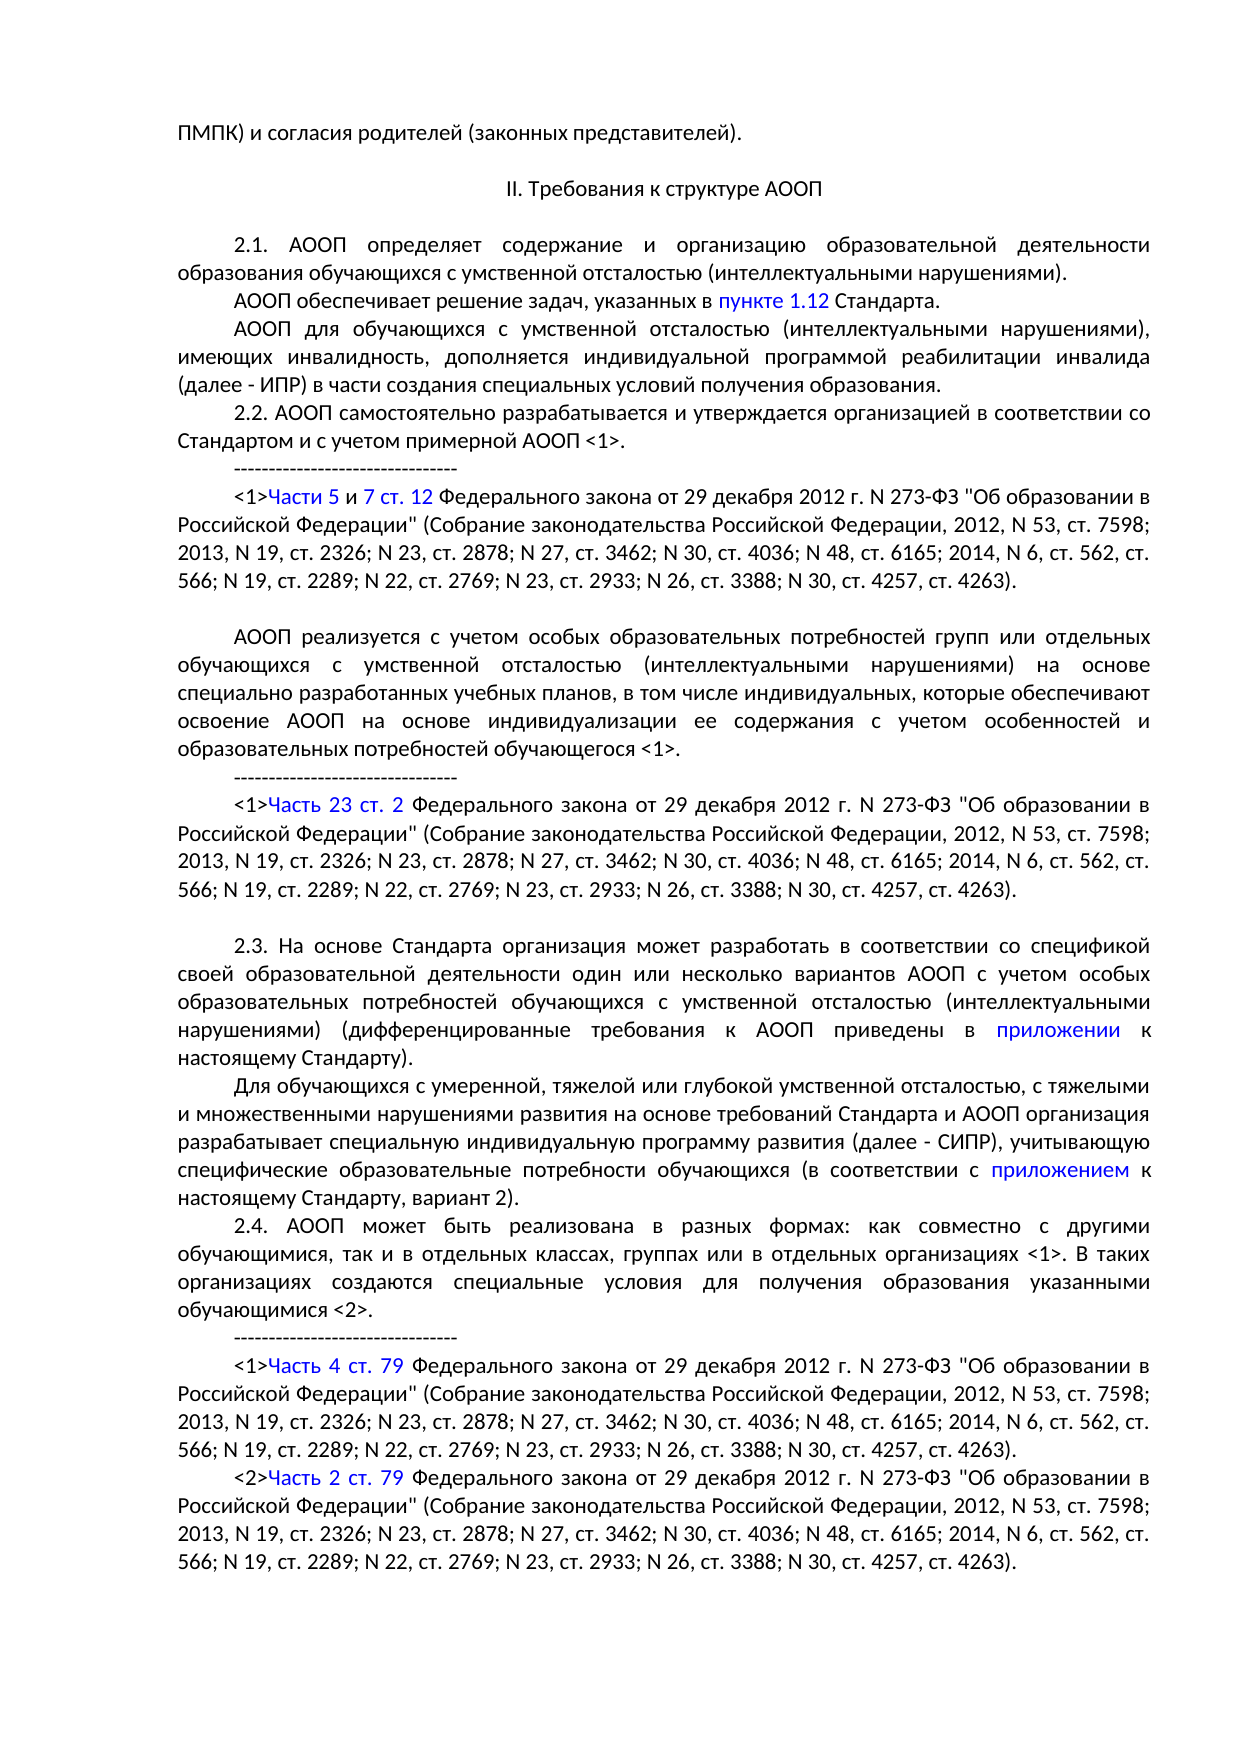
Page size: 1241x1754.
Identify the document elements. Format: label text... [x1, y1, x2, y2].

text II. Требования к структуре АООП [177, 174, 1152, 202]
text АООП обеспечивает решение задач, указанных в пункте 1.12 Стандарта. [177, 286, 1152, 314]
text 2.4. АООП может быть реализована в разных формах: как совместно с другими обучающимися, так и в отдельных классах, группах или в отдельных организациях <1>. В таких организациях создаются специальные условия для получения образования указанными обучающимися <2>. [177, 1211, 1152, 1323]
text -------------------------------- [177, 454, 1152, 482]
text <1>Часть 23 ст. 2 Федерального закона от 29 декабря 2012 г. N 273-ФЗ "Об образовании в Российской Федерации" (Собрание законодательства Российской Федерации, 2012, N 53, ст. 7598; 2013, N 19, ст. 2326; N 23, ст. 2878; N 27, ст. 3462; N 30, ст. 4036; N 48, ст. 6165; 2014, N 6, ст. 562, ст. 566; N 19, ст. 2289; N 22, ст. 2769; N 23, ст. 2933; N 26, ст. 3388; N 30, ст. 4257, ст. 4263). [177, 791, 1152, 903]
text АООП для обучающихся с умственной отсталостью (интеллектуальными нарушениями), имеющих инвалидность, дополняется индивидуальной программой реабилитации инвалида (далее - ИПР) в части создания специальных условий получения образования. [177, 314, 1152, 398]
text <1>Часть 4 ст. 79 Федерального закона от 29 декабря 2012 г. N 273-ФЗ "Об образовании в Российской Федерации" (Собрание законодательства Российской Федерации, 2012, N 53, ст. 7598; 2013, N 19, ст. 2326; N 23, ст. 2878; N 27, ст. 3462; N 30, ст. 4036; N 48, ст. 6165; 2014, N 6, ст. 562, ст. 566; N 19, ст. 2289; N 22, ст. 2769; N 23, ст. 2933; N 26, ст. 3388; N 30, ст. 4257, ст. 4263). [177, 1351, 1152, 1463]
text <1>Части 5 и 7 ст. 12 Федерального закона от 29 декабря 2012 г. N 273-ФЗ "Об образовании в Российской Федерации" (Собрание законодательства Российской Федерации, 2012, N 53, ст. 7598; 2013, N 19, ст. 2326; N 23, ст. 2878; N 27, ст. 3462; N 30, ст. 4036; N 48, ст. 6165; 2014, N 6, ст. 562, ст. 566; N 19, ст. 2289; N 22, ст. 2769; N 23, ст. 2933; N 26, ст. 3388; N 30, ст. 4257, ст. 4263). [177, 482, 1152, 594]
text -------------------------------- [177, 1323, 1152, 1351]
text Для обучающихся с умеренной, тяжелой или глубокой умственной отсталостью, с тяжелыми и множественными нарушениями развития на основе требований Стандарта и АООП организация разрабатывает специальную индивидуальную программу развития (далее - СИПР), учитывающую специфические образовательные потребности обучающихся (в соответствии с приложением к настоящему Стандарту, вариант 2). [177, 1071, 1152, 1211]
text 2.2. АООП самостоятельно разрабатывается и утверждается организацией в соответствии со Стандартом и с учетом примерной АООП <1>. [177, 398, 1152, 454]
text АООП реализуется с учетом особых образовательных потребностей групп или отдельных обучающихся с умственной отсталостью (интеллектуальными нарушениями) на основе специально разработанных учебных планов, в том числе индивидуальных, которые обеспечивают освоение АООП на основе индивидуализации ее содержания с учетом особенностей и образовательных потребностей обучающегося <1>. [177, 622, 1152, 763]
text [177, 118, 1152, 146]
text -------------------------------- [177, 763, 1152, 791]
text 2.3. На основе Стандарта организация может разработать в соответствии со спецификой своей образовательной деятельности один или несколько вариантов АООП с учетом особых образовательных потребностей обучающихся с умственной отсталостью (интеллектуальными нарушениями) (дифференцированные требования к АООП приведены в приложении к настоящему Стандарту). [177, 931, 1152, 1071]
text 2.1. АООП определяет содержание и организацию образовательной деятельности образования обучающихся с умственной отсталостью (интеллектуальными нарушениями). [177, 230, 1152, 286]
text <2>Часть 2 ст. 79 Федерального закона от 29 декабря 2012 г. N 273-ФЗ "Об образовании в Российской Федерации" (Собрание законодательства Российской Федерации, 2012, N 53, ст. 7598; 2013, N 19, ст. 2326; N 23, ст. 2878; N 27, ст. 3462; N 30, ст. 4036; N 48, ст. 6165; 2014, N 6, ст. 562, ст. 566; N 19, ст. 2289; N 22, ст. 2769; N 23, ст. 2933; N 26, ст. 3388; N 30, ст. 4257, ст. 4263). [177, 1463, 1152, 1575]
